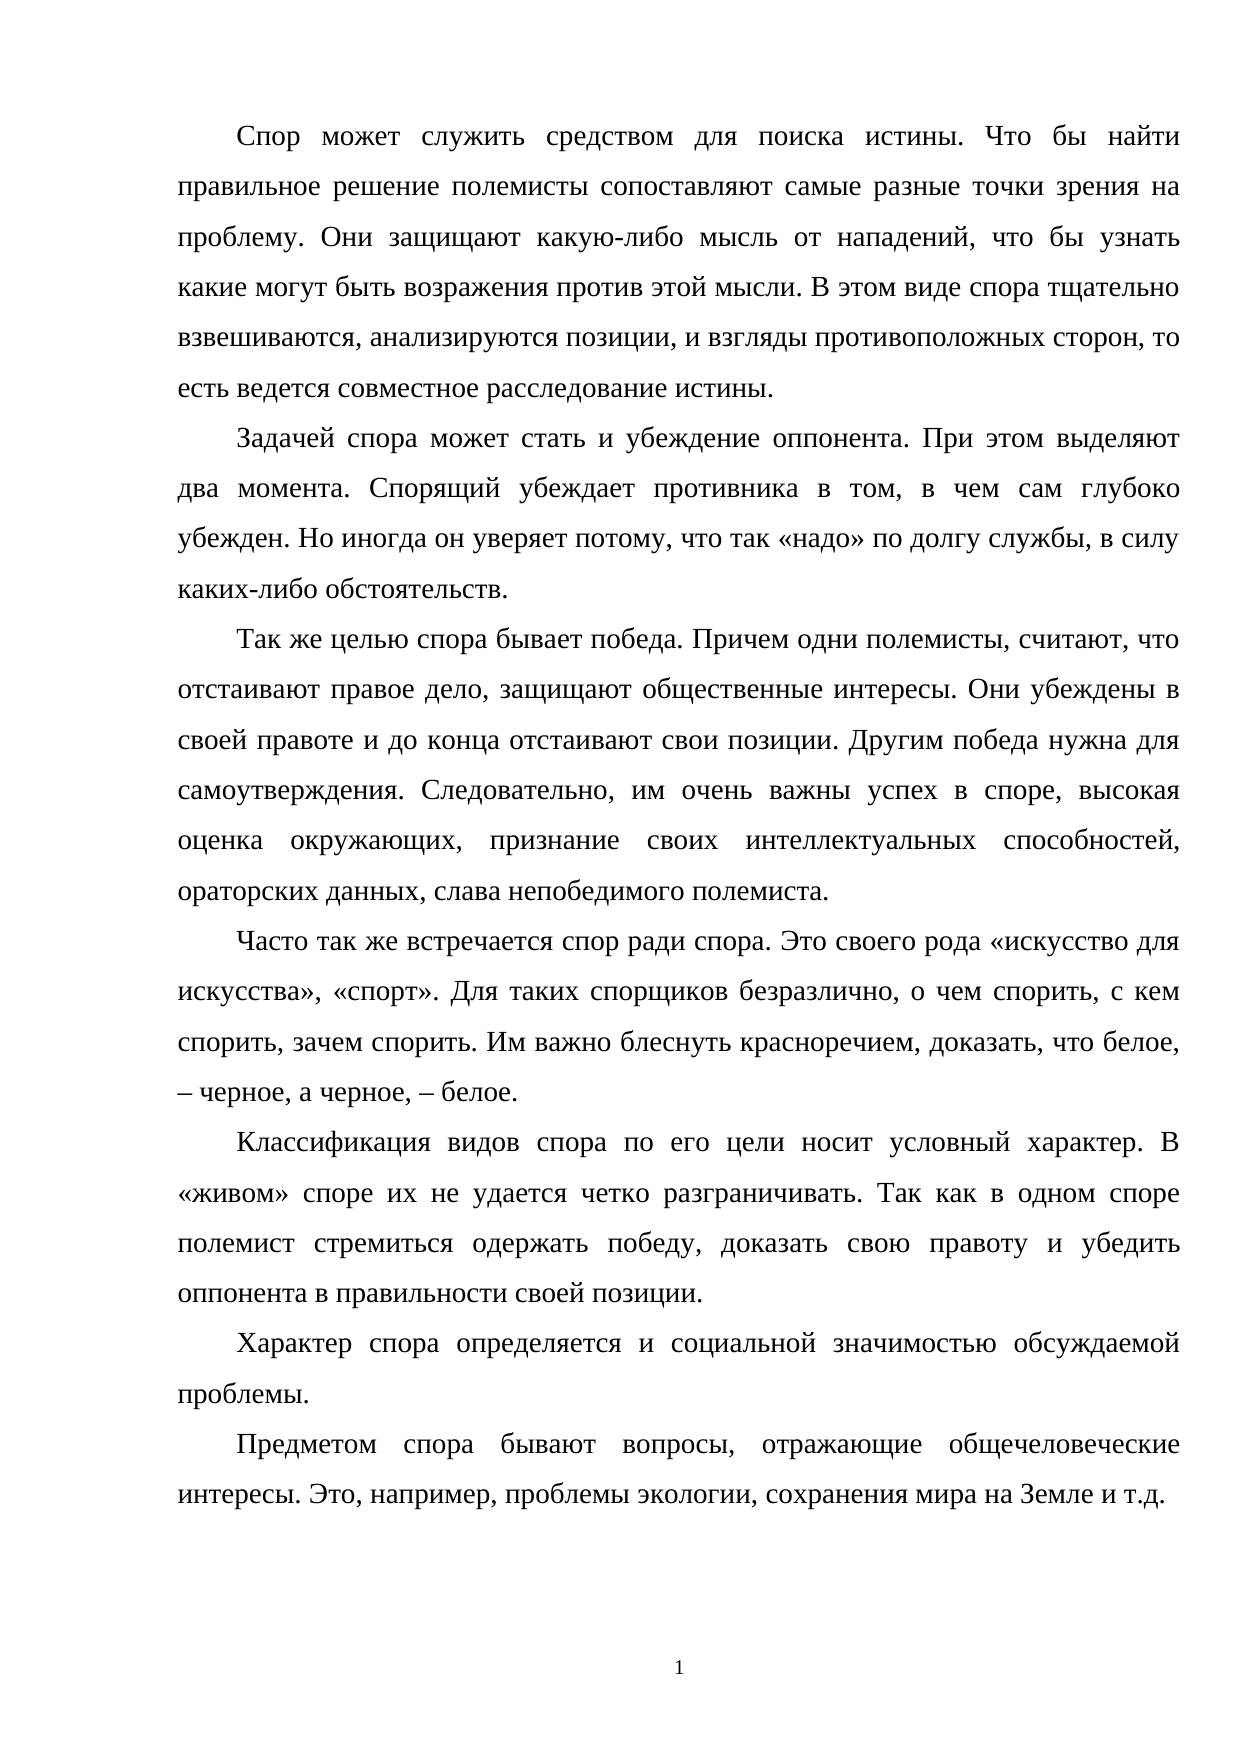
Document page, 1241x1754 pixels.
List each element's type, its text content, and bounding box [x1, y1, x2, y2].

text Характер спора определяется и социальной значимостью обсуждаемой проблемы. [177, 1326, 1181, 1409]
text Предметом спора бывают вопросы, отражающие общечеловеческие интересы. Это, например, проблемы экологии, сохранения мира на Земле и т.д. [177, 1426, 1181, 1510]
text Задачей спора может стать и убеждение оппонента. При этом выделяют два момента. Спорящий убеждает противника в том, в чем сам глубоко убежден. Но иногда он уверяет потому, что так «надо» по долгу службы, в силу каких-либо обстоятельств. [177, 420, 1181, 604]
text Часто так же встречается спор ради спора. Это своего рода «искусство для искусства», «спорт». Для таких спорщиков безразлично, о чем спорить, с кем спорить, зачем спорить. Им важно блеснуть красноречием, доказать, что белое, – черное, а черное, – белое. [177, 923, 1181, 1108]
text Классификация видов спора по его цели носит условный характер. В «живом» споре их не удается четко разграничивать. Так как в одном споре полемист стремиться одержать победу, доказать свою правоту и убедить оппонента в правильности своей позиции. [177, 1124, 1181, 1309]
text Так же целью спора бывает победа. Причем одни полемисты, считают, что отстаивают правое дело, защищают общественные интересы. Они убеждены в своей правоте и до конца отстаивают свои позиции. Другим победа нужна для самоутверждения. Следовательно, им очень важны успех в споре, высокая оценка окружающих, признание своих интеллектуальных способностей, ораторских данных, слава непобедимого полемиста. [177, 621, 1181, 906]
text Спор может служить средством для поиска истины. Что бы найти правильное решение полемисты сопоставляют самые разные точки зрения на проблему. Они защищают какую-либо мысль от нападений, что бы узнать какие могут быть возражения против этой мысли. В этом виде спора тщательно взвешиваются, анализируются позиции, и взгляды противоположных сторон, то есть ведется совместное расследование истины. [177, 118, 1181, 403]
